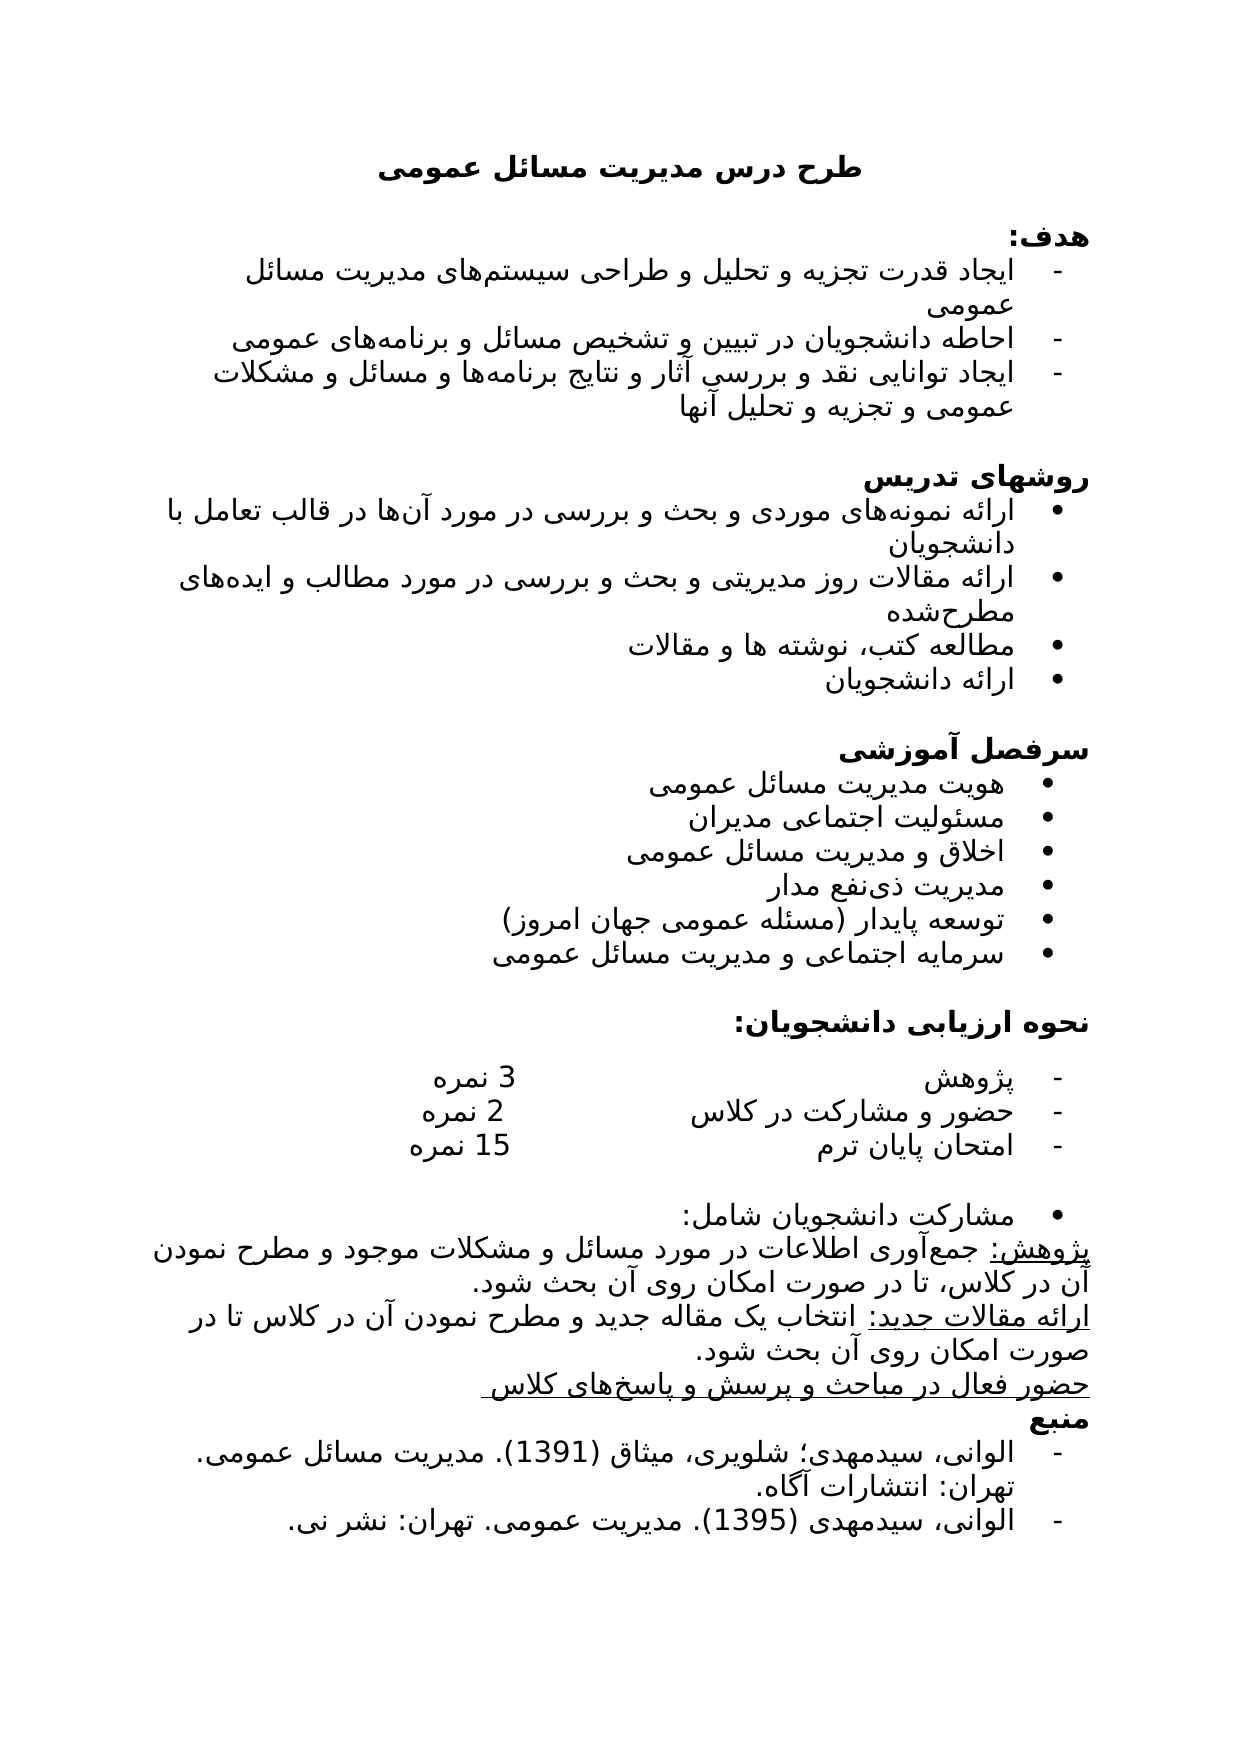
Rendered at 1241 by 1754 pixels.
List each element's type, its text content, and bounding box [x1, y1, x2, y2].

text ارائه مقالات جدید: انتخاب یک مقاله جدید و مطرح نمودن آن در کلاس تا در صورت امکان روی آن بحث شود. [150, 1300, 1090, 1368]
list سرمایه اجتماعی و مدیریت مسائل عمومی [150, 936, 1043, 970]
text هدف: [150, 219, 1090, 253]
text روشهای تدریس [150, 459, 1090, 493]
list الوانی، سیدمهدی؛ شلویری، میثاق (1391). مدیریت مسائل عمومی. تهران: انتشارات آگاه. [150, 1436, 1053, 1503]
list احاطه دانشجویان در تبیین و تشخیص مسائل و برنامه‌های عمومی [150, 321, 1053, 355]
text منبع [150, 1402, 1090, 1436]
text حضور فعال در مباحث و پرسش و پاسخ‌های کلاس [150, 1368, 1090, 1402]
list الوانی، سیدمهدی (1395). مدیریت عمومی. تهران: نشر نی. [150, 1503, 1053, 1537]
text سرفصل آموزشی [150, 732, 1090, 766]
list مطالعه کتب،‌ نوشته ها و مقالات [150, 629, 1053, 663]
list ایجاد قدرت تجزیه و تحلیل و طراحی سیستم‌های مدیریت مسائل عمومی [150, 253, 1053, 321]
list توسعه پایدار (مسئله عمومی جهان امروز) [150, 902, 1043, 936]
text نحوه ارزيابی دانشجويان: [150, 1006, 1090, 1039]
list اخلاق و مدیریت مسائل عمومی [150, 834, 1043, 868]
list مدیریت ذی‌نفع مدار [150, 868, 1043, 902]
list مسئولیت اجتماعی مدیران [150, 800, 1043, 834]
list حضور و مشارکت در کلاس 2 نمره [150, 1094, 1053, 1128]
text پژوهش: جمع‌آوری اطلاعات در مورد مسائل و مشکلات موجود و مطرح نمودن آن در کلاس، تا در صورت امکان روی آن بحث شود. [150, 1232, 1090, 1300]
list پژوهش 3 نمره [150, 1060, 1053, 1094]
list ایجاد توانایی نقد و بررسی آثار و نتایج برنامه‌ها و مسائل و مشکلات عمومی و تجزیه و تحلیل آنها [150, 355, 1053, 423]
list ارائه مقالات روز مدیریتی و بحث و بررسی در مورد مطالب و ایده‌های مطرح‌شده [150, 561, 1053, 629]
list امتحان پایان ترم 15 نمره [150, 1128, 1053, 1162]
text طرح درس مدیریت مسائل عمومی [150, 150, 1090, 184]
list ارائه دانشجویان [150, 663, 1053, 697]
list مشارکت دانشجویان شامل: [150, 1198, 1053, 1232]
list ارائه نمونه‌های موردی و بحث و بررسی در مورد آن‌ها در قالب تعامل با دانشجویان [150, 493, 1053, 561]
list هویت مدیریت مسائل عمومی [150, 766, 1043, 800]
